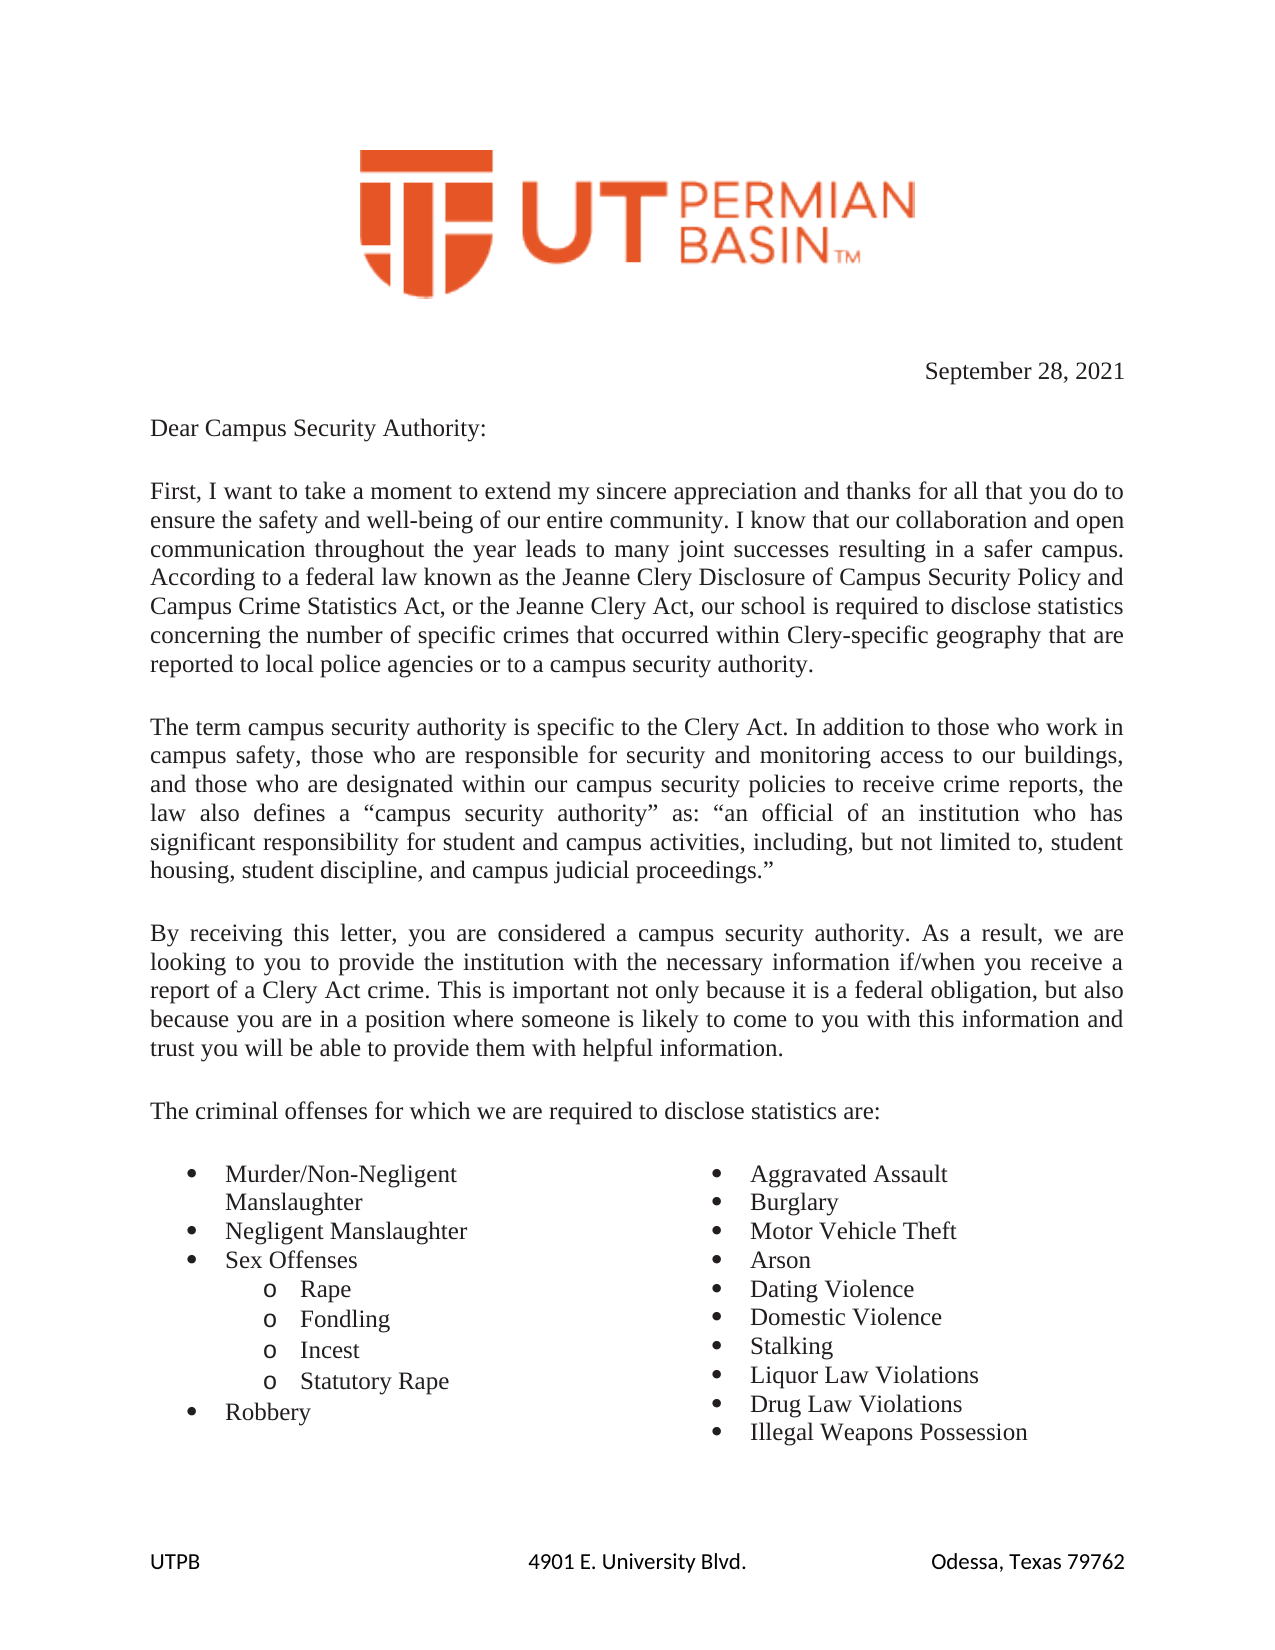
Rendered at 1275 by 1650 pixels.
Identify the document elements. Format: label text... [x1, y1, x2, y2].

list Drug Law Violations [712, 1389, 1125, 1417]
list Arson [712, 1245, 1125, 1274]
list Statutory Rape [262, 1366, 600, 1397]
list Dating Violence [712, 1274, 1125, 1302]
list Rape [262, 1274, 600, 1304]
list Domestic Violence [712, 1302, 1125, 1331]
text First, I want to take a moment to extend my sincere appreciation and thanks for all that you do to ensure the safety and well-being of our entire community. I know that our collaboration and open communication throughout the year leads to many joint successes resulting in a safer campus. According to a federal law known as the Jeanne Clery Disclosure of Campus Security Policy and Campus Crime Statistics Act, or the Jeanne Clery Act, our school is required to disclose statistics concerning the number of specific crimes that occurred within Clery-specific geography that are reported to local police agencies or to a campus security authority. [150, 476, 1125, 677]
list Sex Offenses [187, 1245, 600, 1274]
text The criminal offenses for which we are required to disclose statistics are: [150, 1096, 1125, 1125]
list Motor Vehicle Theft [712, 1216, 1125, 1245]
text September 28, 2021 [150, 356, 1125, 385]
list Robbery [187, 1397, 600, 1426]
picture [360, 150, 915, 299]
list Murder/Non-Negligent Manslaughter [187, 1159, 600, 1216]
list Negligent Manslaughter [187, 1216, 600, 1245]
list Aggravated Assault [712, 1159, 1125, 1187]
list Stalking [712, 1331, 1125, 1360]
list Incest [262, 1335, 600, 1366]
list Fondling [262, 1304, 600, 1335]
text Dear Campus Security Authority: [150, 413, 1125, 442]
text The term campus security authority is specific to the Clery Act. In addition to those who work in campus safety, those who are responsible for security and monitoring access to our buildings, and those who are designated within our campus security policies to receive crime reports, the law also defines a “campus security authority” as: “an official of an institution who has significant responsibility for student and campus activities, including, but not limited to, student housing, student discipline, and campus judicial proceedings.” [150, 712, 1125, 884]
list Illegal Weapons Possession [712, 1417, 1125, 1446]
list Burglary [712, 1187, 1125, 1216]
list Liquor Law Violations [712, 1360, 1125, 1389]
text By receiving this letter, you are considered a campus security authority. As a result, we are looking to you to provide the institution with the necessary information if/when you receive a report of a Clery Act crime. This is important not only because it is a federal obligation, but also because you are in a position where someone is likely to come to you with this information and trust you will be able to provide them with helpful information. [150, 918, 1125, 1062]
